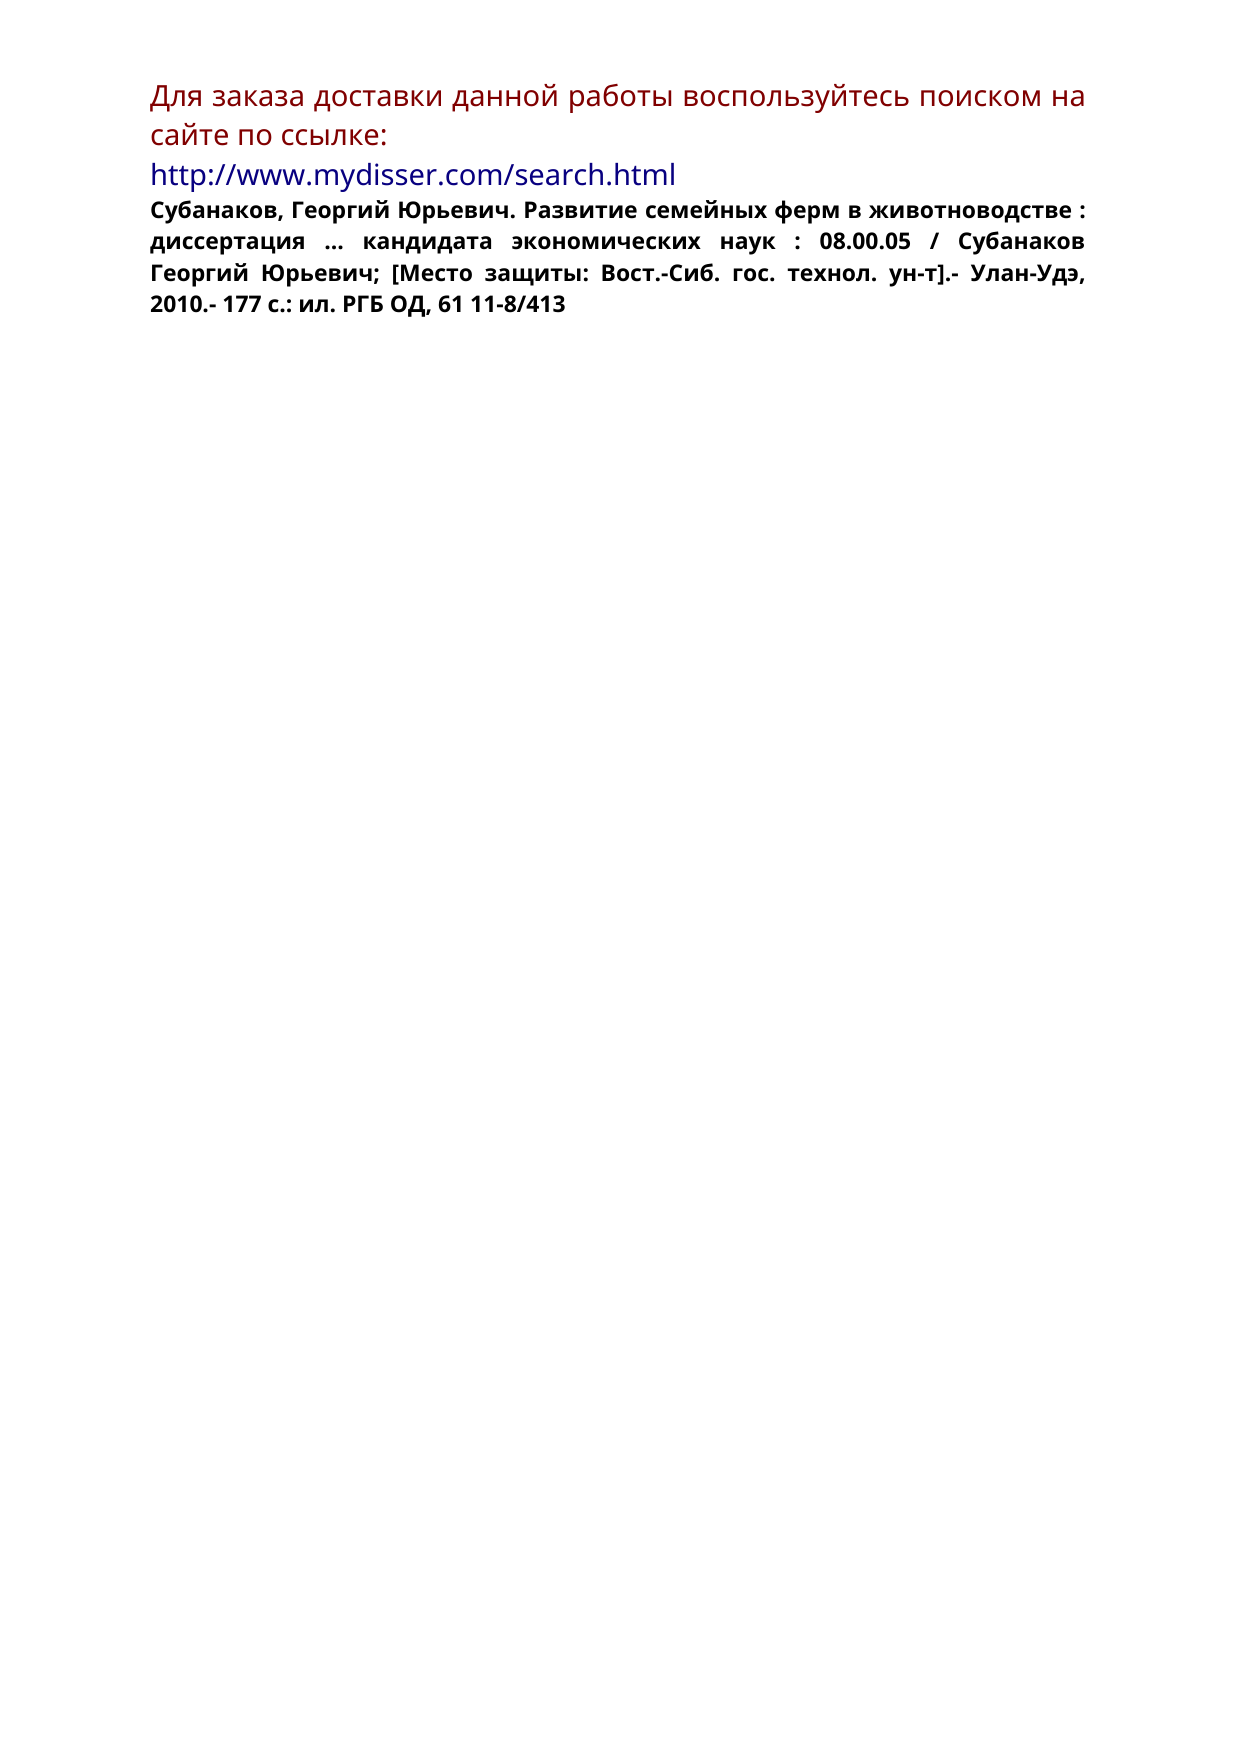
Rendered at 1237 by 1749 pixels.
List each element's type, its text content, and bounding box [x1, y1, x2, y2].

text Субанаков, Георгий Юрьевич. Развитие семейных ферм в животноводстве : диссертация ... кандидата экономических наук : 08.00.05 / Субанаков Георгий Юрьевич; [Место защиты: Вост.-Сиб. гос. технол. ун-т].- Улан-Удэ, 2010.- 177 с.: ил. РГБ ОД, 61 11-8/413 [150, 194, 1086, 319]
